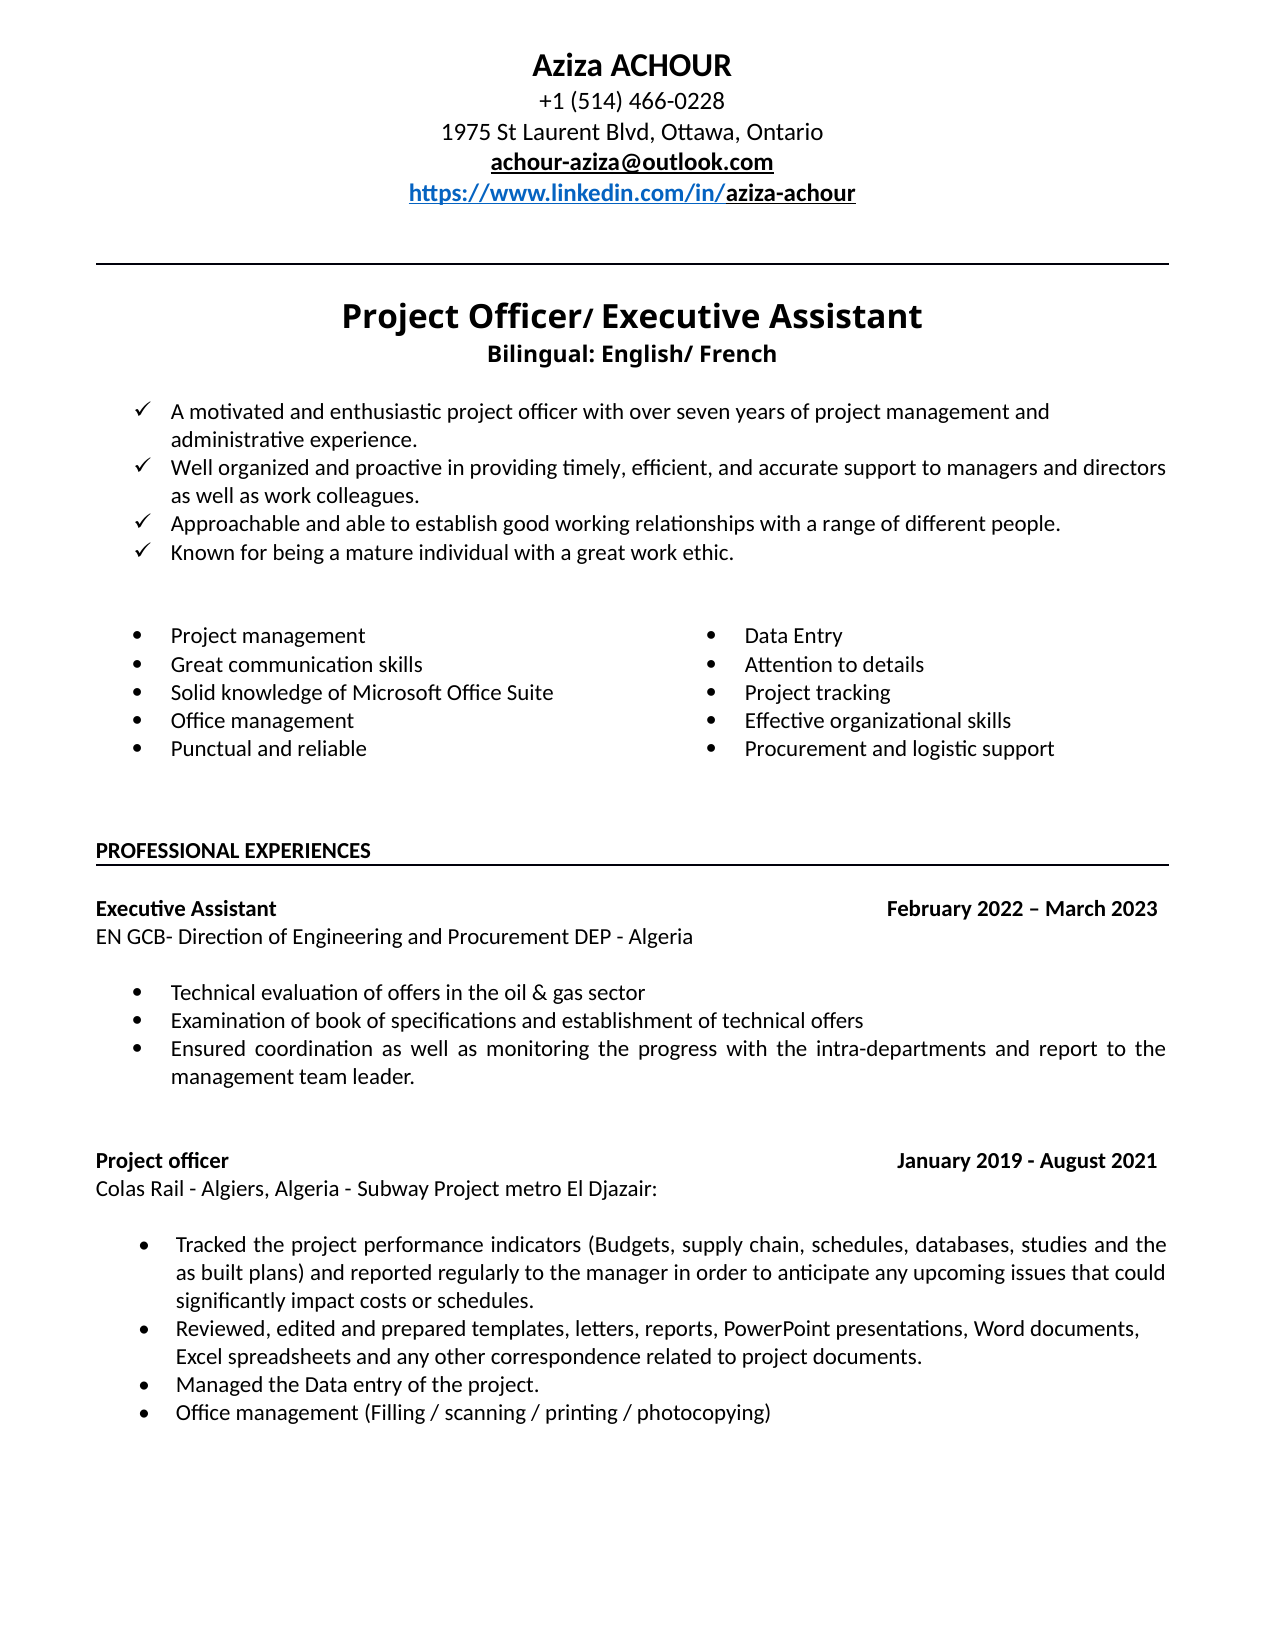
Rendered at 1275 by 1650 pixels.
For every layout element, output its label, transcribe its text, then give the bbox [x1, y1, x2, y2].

list Ensured coordination as well as monitoring the progress with the intra-departments and report to the management team leader. [133, 1034, 1169, 1090]
text +1 (514) 466-0228 [96, 85, 1169, 116]
list Solid knowledge of Microsoft Office Suite [133, 678, 594, 706]
list Approachable and able to establish good working relationships with a range of different people. [133, 509, 1169, 538]
list Known for being a mature individual with a great work ethic. [133, 538, 1169, 566]
list Reviewed, edited and prepared templates, letters, reports, PowerPoint presentations, Word documents, Excel spreadsheets and any other correspondence related to project documents. [138, 1314, 1169, 1370]
list Effective organizational skills [707, 706, 1169, 734]
list A motivated and enthusiastic project officer with over seven years of project management and administrative experience. [133, 397, 1169, 453]
list Office management (Filling / scanning / printing / photocopying) [138, 1398, 1169, 1426]
list Tracked the project performance indicators (Budgets, supply chain, schedules, databases, studies and the as built plans) and reported regularly to the manager in order to anticipate any upcoming issues that could significantly impact costs or schedules. [138, 1230, 1169, 1314]
text PROFESSIONAL EXPERIENCES [96, 836, 1169, 864]
list Well organized and proactive in providing timely, efficient, and accurate support to managers and directors as well as work colleagues. [133, 453, 1169, 509]
list Technical evaluation of offers in the oil & gas sector [133, 978, 1169, 1006]
list Great communication skills [133, 650, 594, 678]
list Procurement and logistic support [707, 734, 1169, 762]
text Colas Rail - Algiers, Algeria - Subway Project metro El Djazair: [96, 1174, 1169, 1202]
text EN GCB- Direction of Engineering and Procurement DEP - Algeria [96, 922, 1169, 950]
list Punctual and reliable [133, 734, 594, 762]
list Examination of book of specifications and establishment of technical offers [133, 1006, 1169, 1034]
text https://www.linkedin.com/in/aziza-achour [96, 177, 1169, 207]
list Managed the Data entry of the project. [138, 1370, 1169, 1398]
list Project management [133, 622, 594, 650]
list Data Entry [707, 622, 1169, 650]
text Project officer January 2019 - August 2021 [96, 1146, 1169, 1174]
text Project Officer/ Executive Assistant [96, 293, 1169, 338]
text Executive Assistant February 2022 – March 2023 [96, 894, 1169, 922]
list Attention to details [707, 650, 1169, 678]
text achour-aziza@outlook.com [96, 146, 1169, 177]
text Bilingual: English/ French [96, 338, 1169, 369]
text Aziza ACHOUR [96, 44, 1169, 85]
text 1975 St Laurent Blvd, Ottawa, Ontario [96, 116, 1169, 146]
list Project tracking [707, 678, 1169, 706]
list Office management [133, 706, 594, 734]
